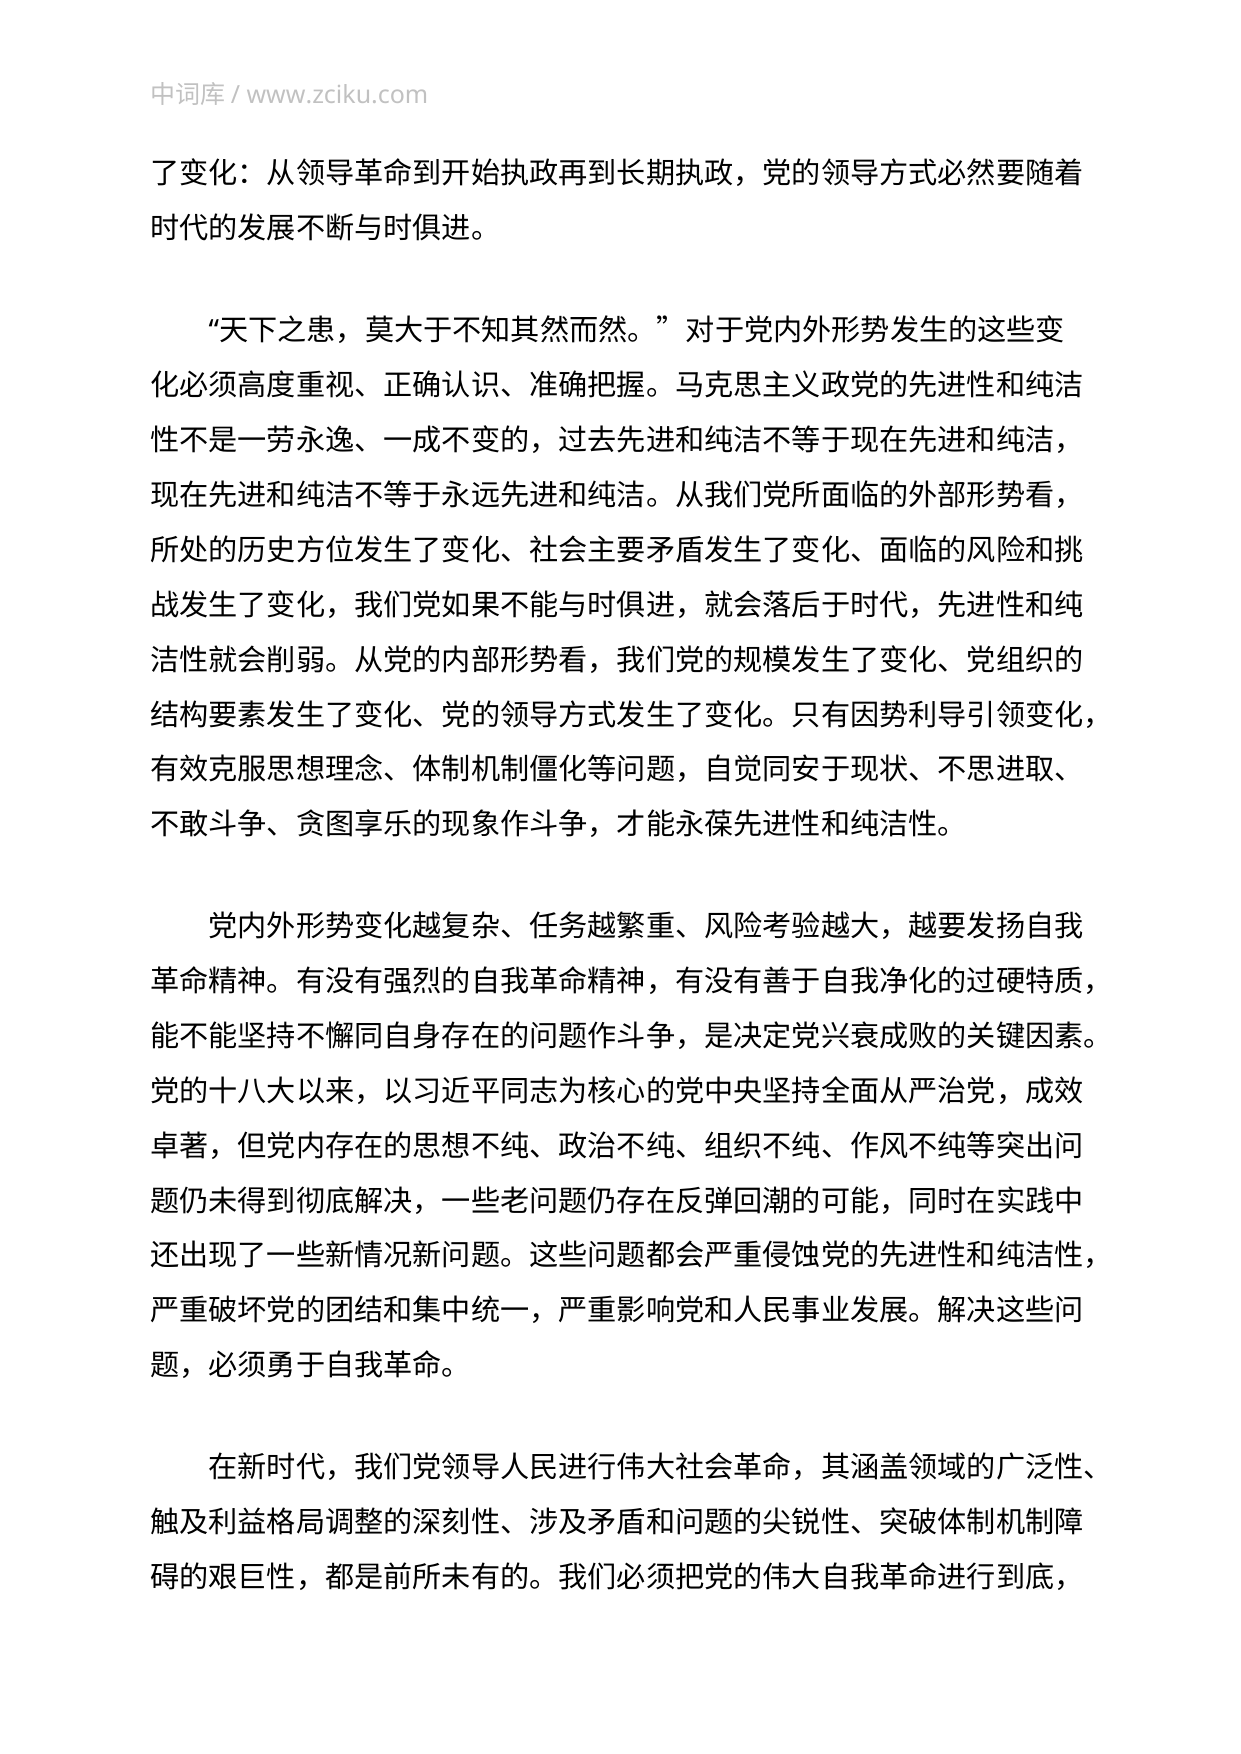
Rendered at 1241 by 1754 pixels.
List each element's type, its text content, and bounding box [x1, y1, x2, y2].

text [150, 150, 1090, 247]
text 党内外形势变化越复杂、任务越繁重、风险考验越大，越要发扬自我革命精神。有没有强烈的自我革命精神，有没有善于自我净化的过硬特质，能不能坚持不懈同自身存在的问题作斗争，是决定党兴衰成败的关键因素。党的十八大以来，以习近平同志为核心的党中央坚持全面从严治党，成效卓著，但党内存在的思想不纯、政治不纯、组织不纯、作风不纯等突出问题仍未得到彻底解决，一些老问题仍存在反弹回潮的可能，同时在实践中还出现了一些新情况新问题。这些问题都会严重侵蚀党的先进性和纯洁性，严重破坏党的团结和集中统一，严重影响党和人民事业发展。解决这些问题，必须勇于自我革命。 [150, 903, 1090, 1384]
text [150, 1443, 1090, 1596]
text “天下之患，莫大于不知其然而然。”对于党内外形势发生的这些变化必须高度重视、正确认识、准确把握。马克思主义政党的先进性和纯洁性不是一劳永逸、一成不变的，过去先进和纯洁不等于现在先进和纯洁，现在先进和纯洁不等于永远先进和纯洁。从我们党所面临的外部形势看，所处的历史方位发生了变化、社会主要矛盾发生了变化、面临的风险和挑战发生了变化，我们党如果不能与时俱进，就会落后于时代，先进性和纯洁性就会削弱。从党的内部形势看，我们党的规模发生了变化、党组织的结构要素发生了变化、党的领导方式发生了变化。只有因势利导引领变化，有效克服思想理念、体制机制僵化等问题，自觉同安于现状、不思进取、不敢斗争、贪图享乐的现象作斗争，才能永葆先进性和纯洁性。 [150, 307, 1090, 843]
